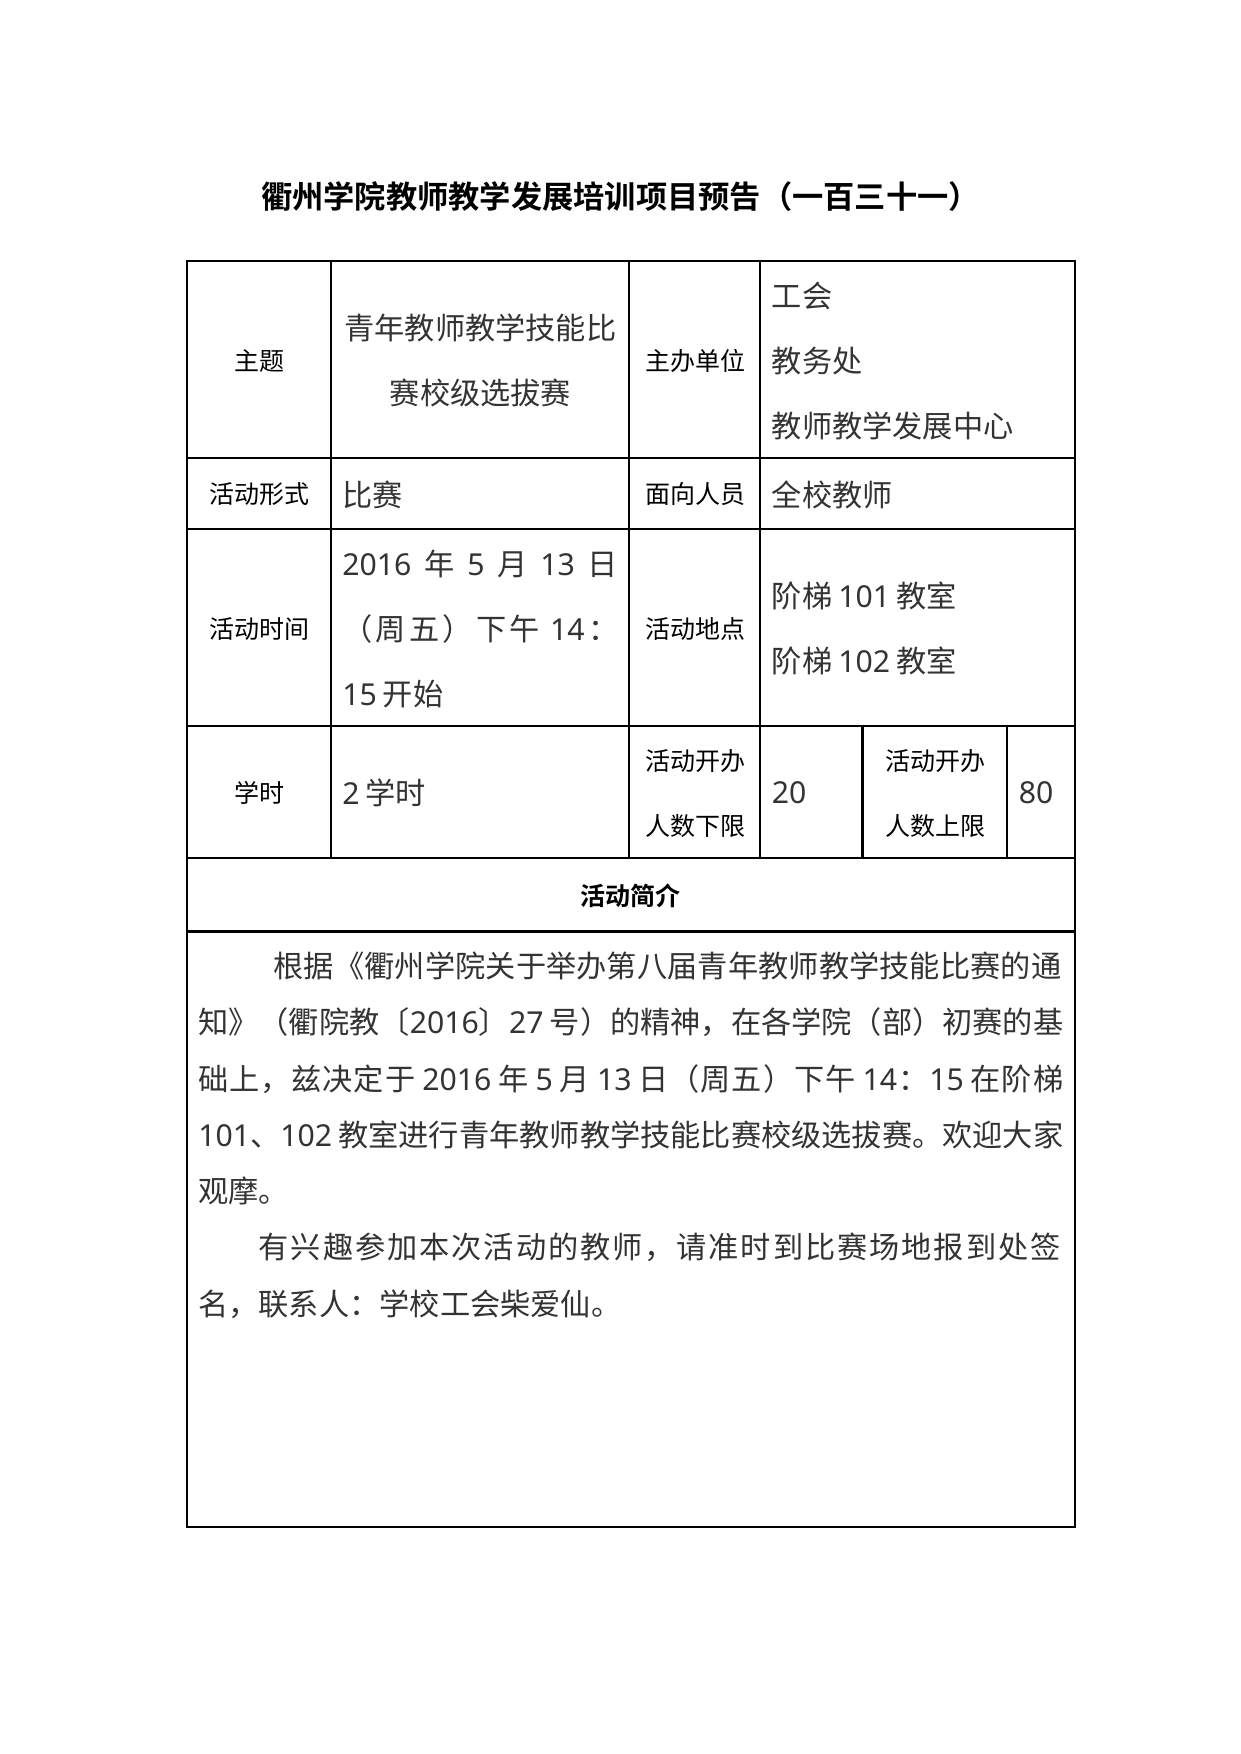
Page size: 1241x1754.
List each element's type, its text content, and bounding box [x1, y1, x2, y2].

table_cell 活动地点 [630, 530, 759, 725]
table_cell 比赛 [332, 459, 628, 528]
table_cell 面向人员 [630, 459, 759, 528]
table_cell 全校教师 [761, 459, 1074, 528]
table_cell 20 [761, 727, 861, 857]
table_cell 80 [1008, 727, 1074, 857]
table_cell 活动形式 [188, 459, 330, 528]
table_header 青年教师教学技能比赛校级选拔赛 [332, 262, 628, 457]
table_cell 活动时间 [188, 530, 330, 725]
text 衢州学院教师教学发展培训项目预告（一百三十一） [187, 162, 1053, 227]
table_cell 学时 [188, 727, 330, 857]
table_header 主题 [188, 262, 330, 457]
table_cell 根据《衢州学院关于举办第八届青年教师教学技能比赛的通知》（衢院教〔2016〕27号）的精神，在各学院（部）初赛的基础上，兹决定于（周五）下午14：15在阶梯101、102教室进行青年教师教学技能比赛校级选拔赛。欢迎大家观摩。 有兴趣参加本次活动的教师，请准时到比赛场地报到处签名，联系人：学校工会柴爱仙。 [188, 933, 1074, 1526]
table_header 主办单位 [630, 262, 759, 457]
table_cell 活动简介 [188, 859, 1074, 930]
table_cell 2学时 [332, 727, 628, 857]
table_cell 阶梯101教室 阶梯102教室 [761, 530, 1074, 725]
